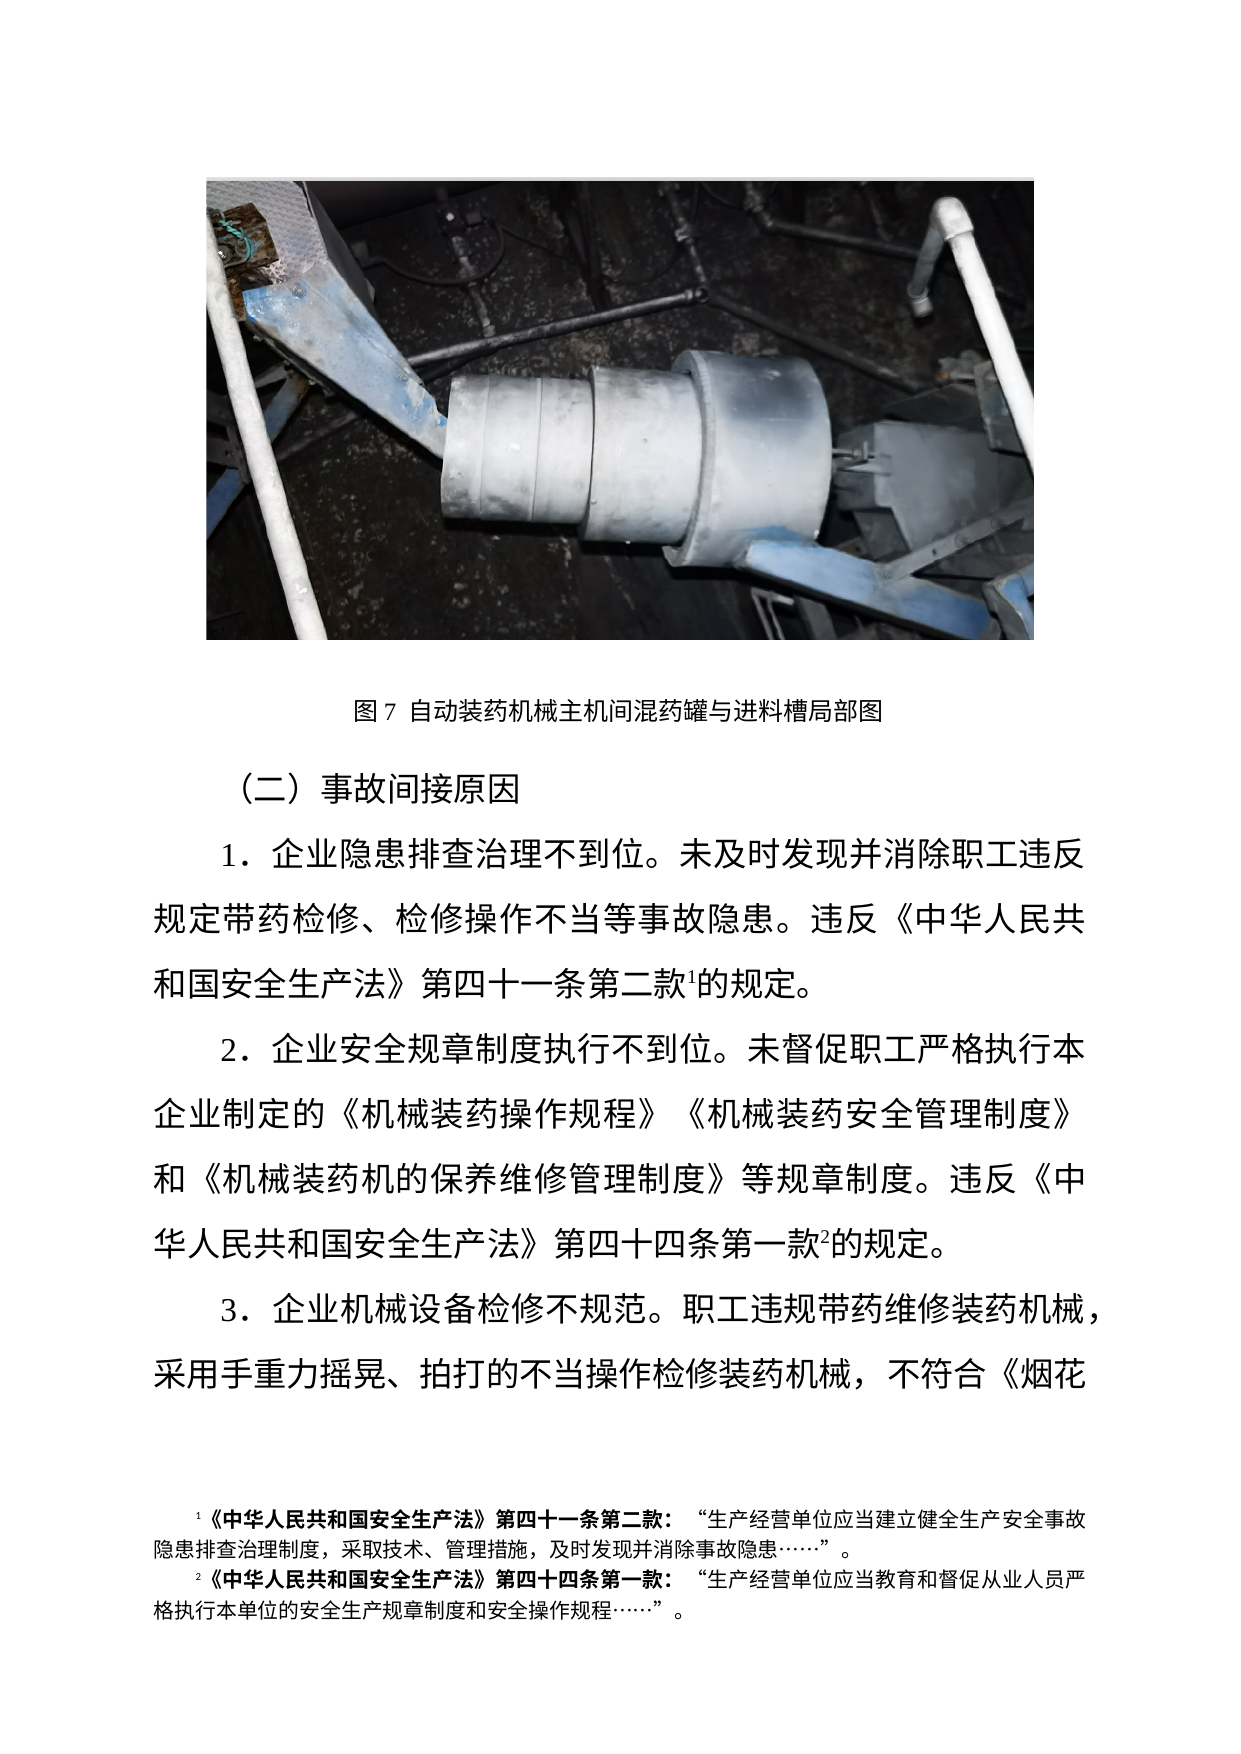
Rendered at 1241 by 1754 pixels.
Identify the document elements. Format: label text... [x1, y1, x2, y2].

text 1．企业隐患排查治理不到位。未及时发现并消除职工违反规定带药检修、检修操作不当等事故隐患。违反《中华人民共和国安全生产法》第四十一条第二款的规定。 [153, 820, 1087, 1015]
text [153, 1275, 1087, 1405]
text 2．企业安全规章制度执行不到位。未督促职工严格执行本企业制定的《机械装药操作规程》《机械装药安全管理制度》和《机械装药机的保养维修管理制度》等规章制度。违反《中华人民共和国安全生产法》第四十四条第一款的规定。 [153, 1015, 1087, 1275]
picture [206, 177, 1034, 640]
text 图7 自动装药机械主机间混药罐与进料槽局部图 [153, 677, 1087, 742]
text （二）事故间接原因 [153, 755, 1087, 820]
